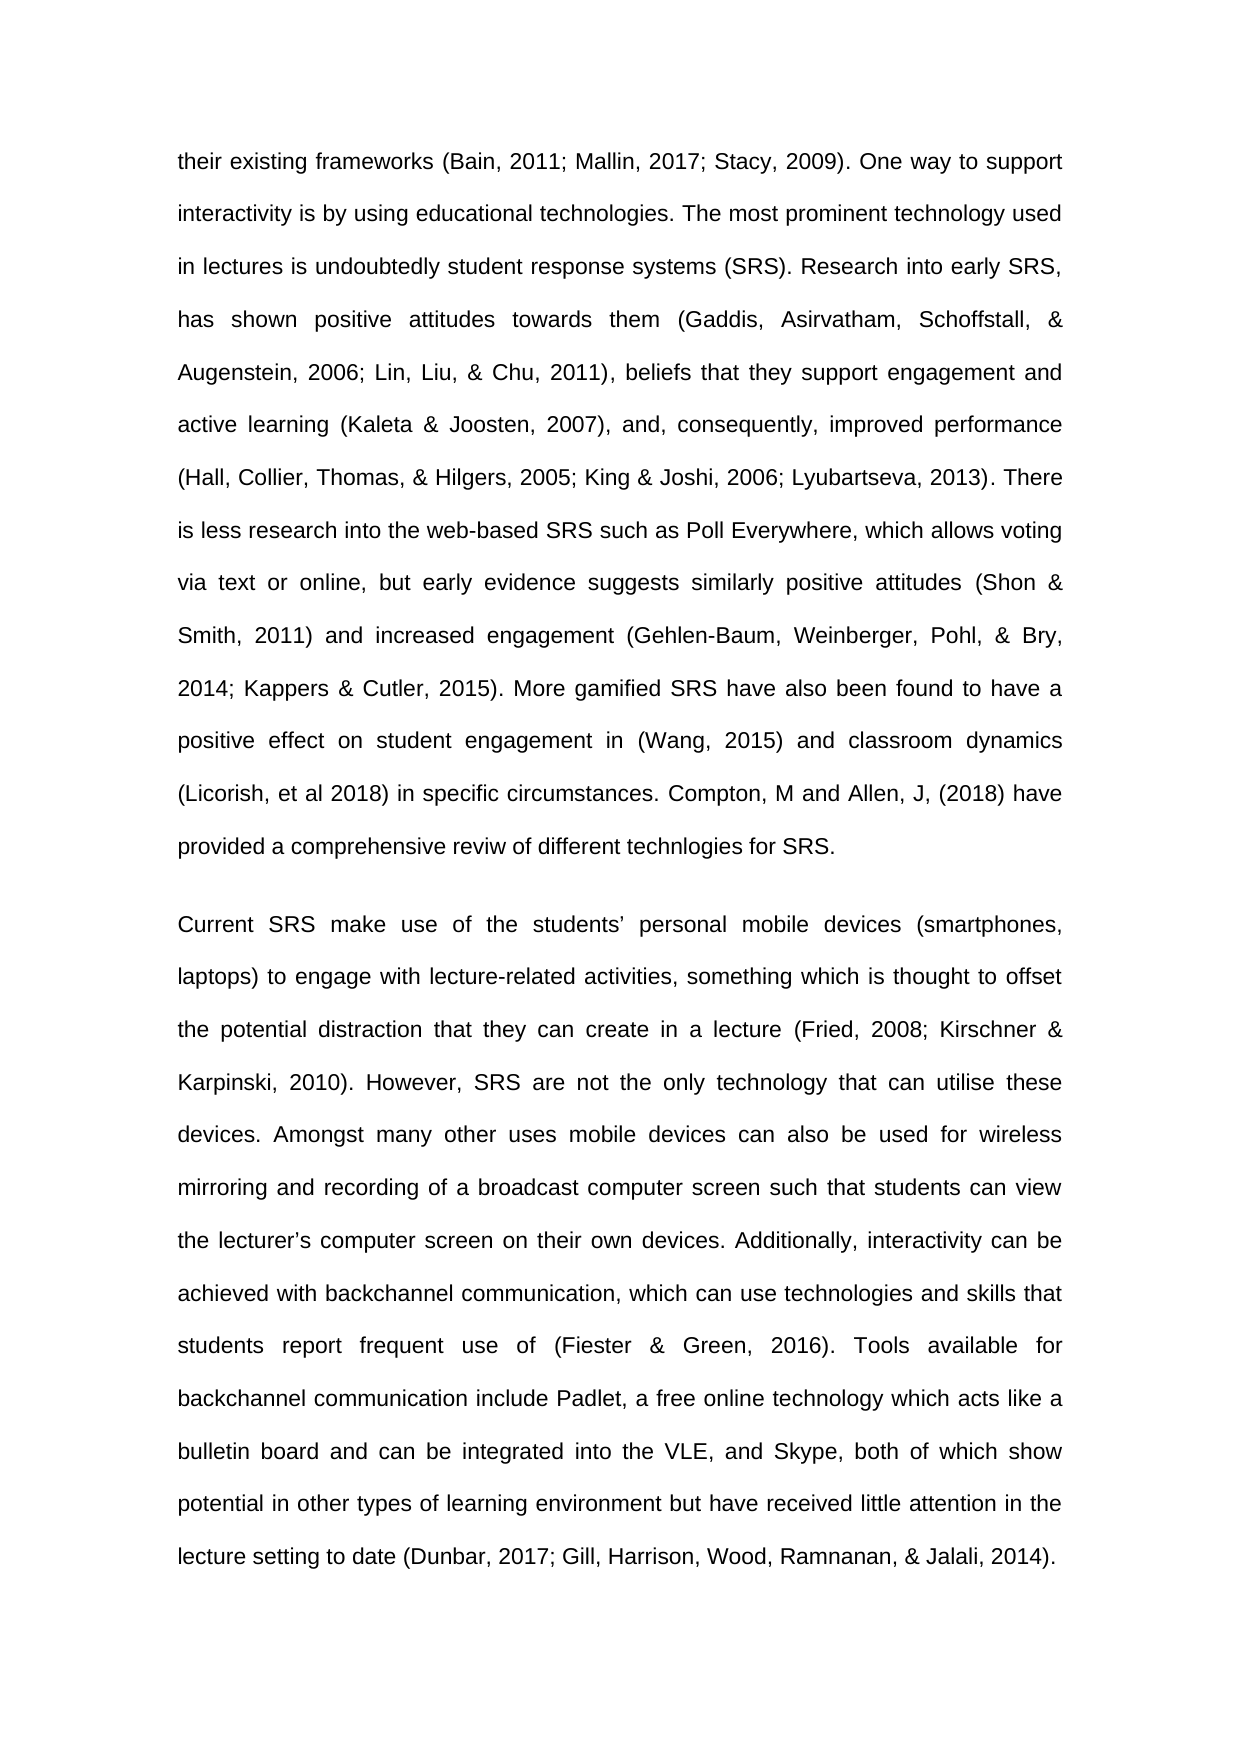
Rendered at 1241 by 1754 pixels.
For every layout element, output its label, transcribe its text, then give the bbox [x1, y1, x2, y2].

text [177, 148, 1063, 859]
text Current SRS make use of the students’ personal mobile devices (smartphones, laptops) to engage with lecture-related activities, something which is thought to offset the potential distraction that they can create in a lecture (Fried, 2008; Kirschner & Karpinski, 2010). However, SRS are not the only technology that can utilise these devices. Amongst many other uses mobile devices can also be used for wireless mirroring and recording of a broadcast computer screen such that students can view the lecturer’s computer screen on their own devices. Additionally, interactivity can be achieved with backchannel communication, which can use technologies and skills that students report frequent use of (Fiester & Green, 2016). Tools available for backchannel communication include Padlet, a free online technology which acts like a bulletin board and can be integrated into the VLE, and Skype, both of which show potential in other types of learning environment but have received little attention in the lecture setting to date (Dunbar, 2017; Gill, Harrison, Wood, Ramnanan, & Jalali, 2014). [177, 911, 1063, 1569]
